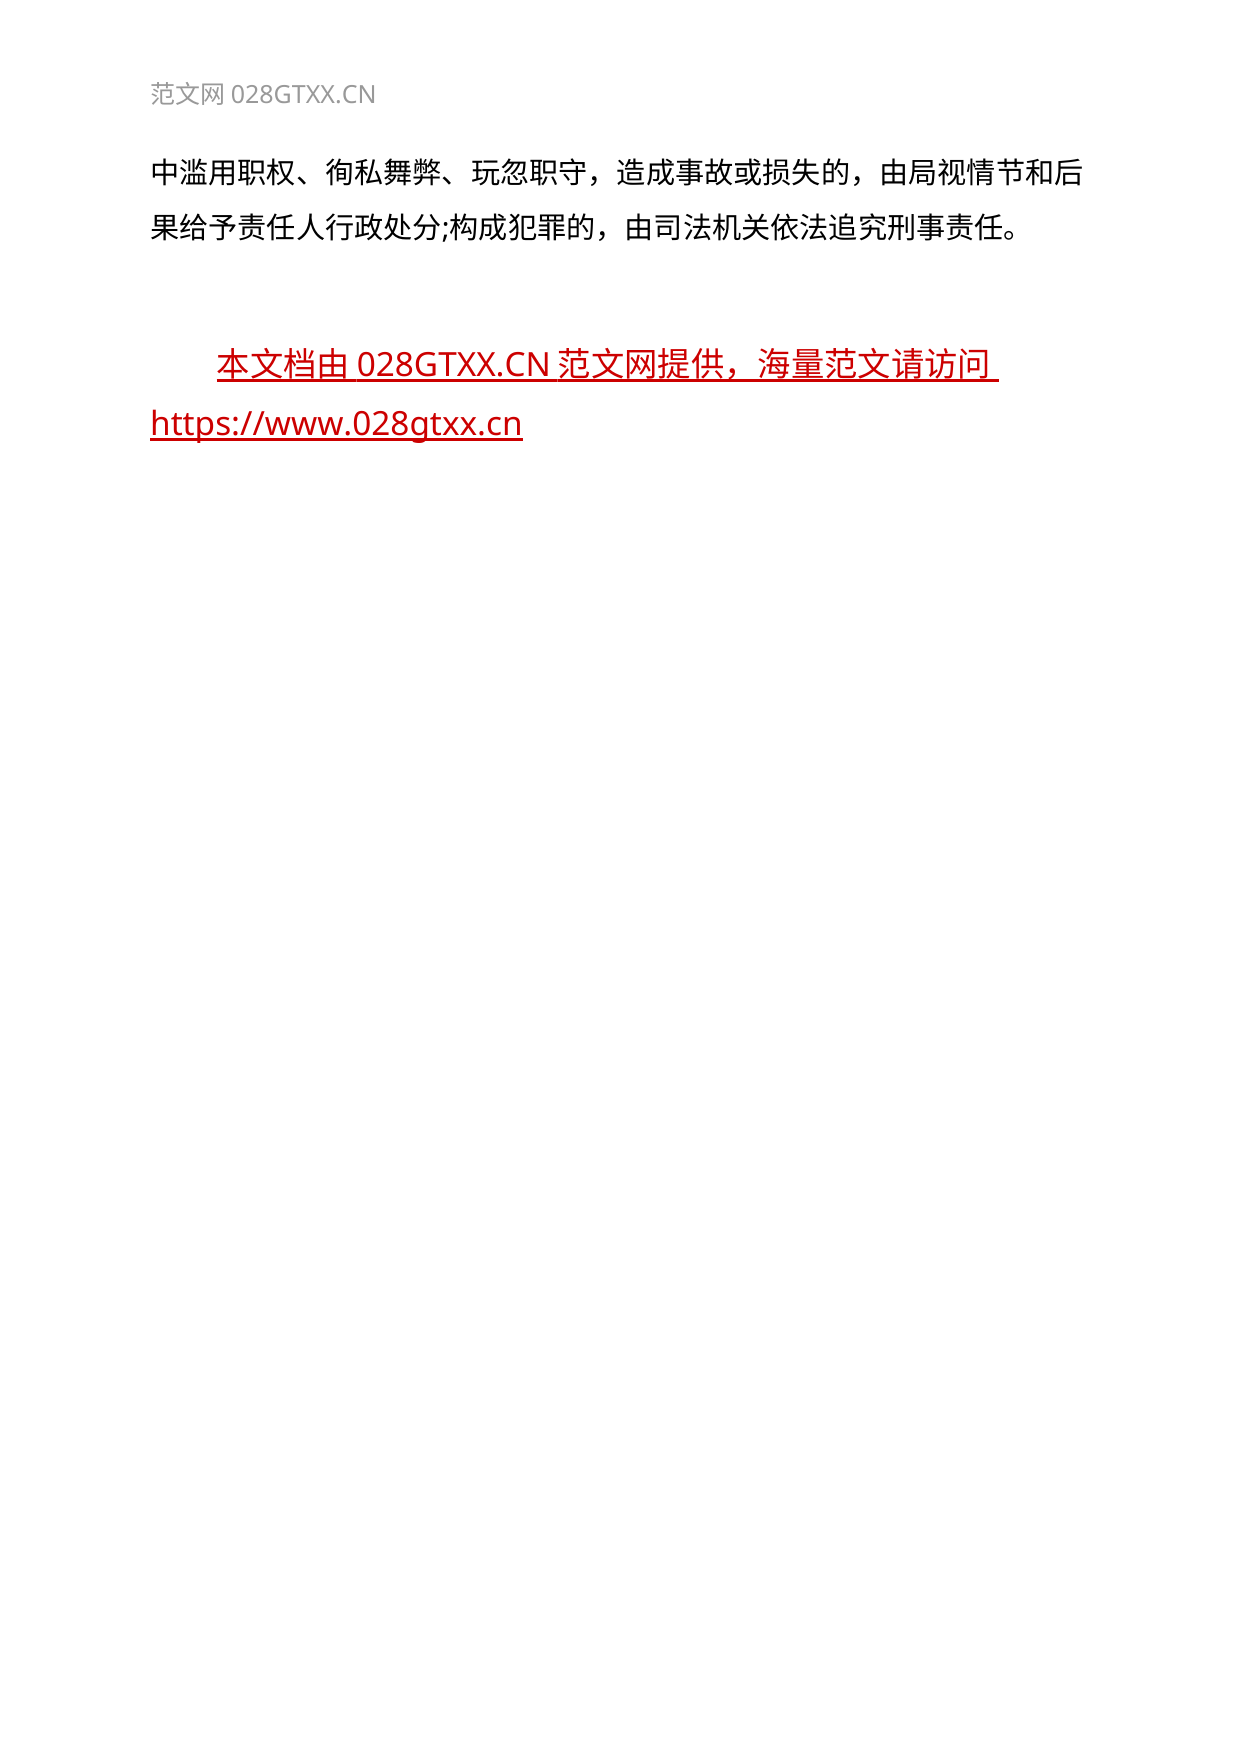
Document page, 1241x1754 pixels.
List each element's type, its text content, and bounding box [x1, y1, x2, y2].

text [150, 150, 1090, 247]
text 本文档由028GTXX.CN范文网提供，海量范文请访问 https://www.028gtxx.cn [150, 338, 1090, 446]
